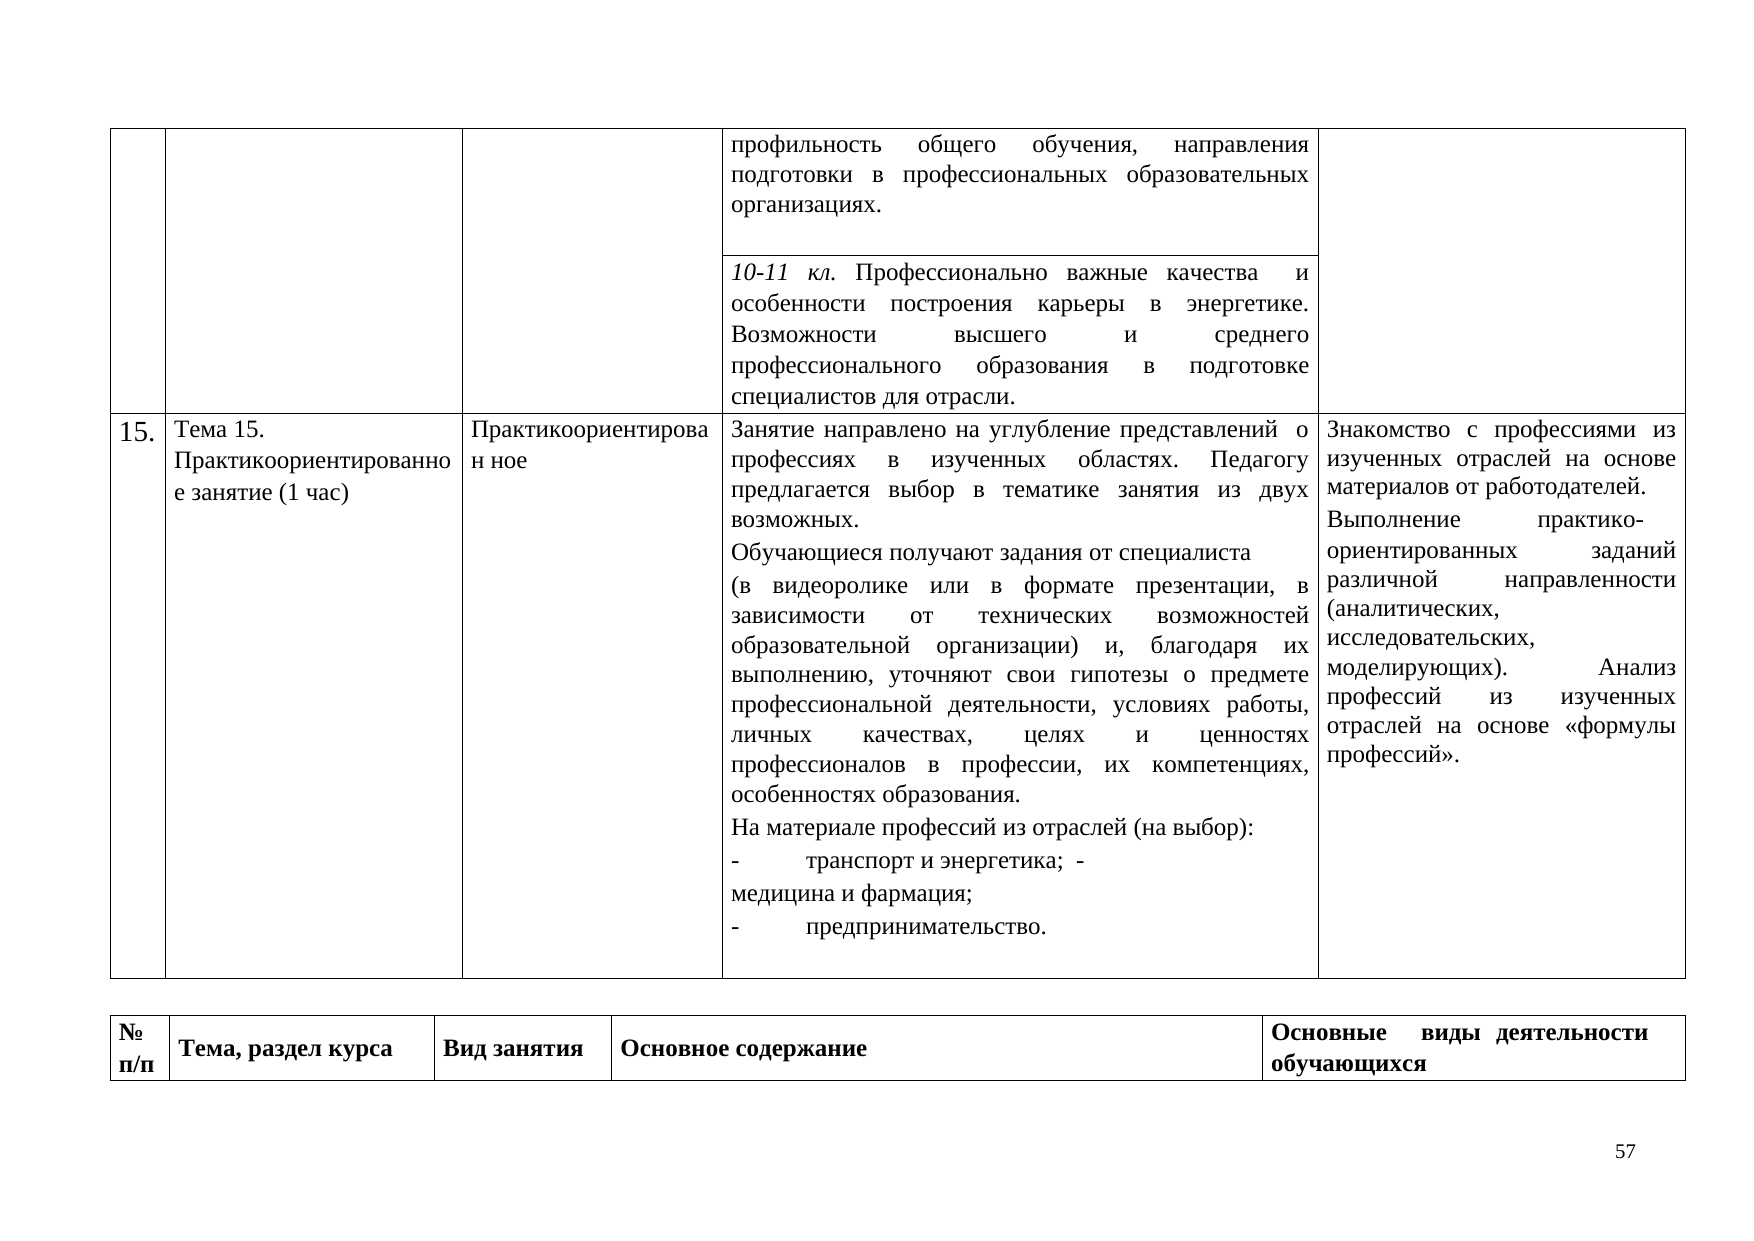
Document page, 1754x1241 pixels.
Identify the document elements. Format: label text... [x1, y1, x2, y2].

table_cell 15. [111, 414, 165, 978]
table_cell [166, 129, 462, 413]
table_cell 10-11 кл. Профессионально важные качества и особенности построения карьеры в энергетике. Возможности высшего и среднего профессионального образования в подготовке специалистов для отрасли. [723, 256, 1318, 413]
table_header № п/п [111, 1016, 169, 1080]
table_cell [463, 129, 722, 413]
table_header Основное содержание [612, 1016, 1262, 1080]
table_cell Занятие направлено на углубление представлений о профессиях в изученных областях. Педагогу предлагается выбор в тематике занятия из двух возможных. Обучающиеся получают задания от специалиста (в видеоролике или в формате презентации, в зависимости от технических возможностей образовательной организации) и, благодаря их выполнению, уточняют свои гипотезы о предмете профессиональной деятельности, условиях работы, личных качествах, целях и ценностях профессионалов в профессии, их компетенциях, особенностях образования. На материале профессий из отраслей (на выбор): транспорт и энергетика; - медицина и фармация; предпринимательство. [723, 414, 1318, 978]
table_header Основные виды деятельности обучающихся [1263, 1016, 1685, 1080]
table_header Вид занятия [435, 1016, 611, 1080]
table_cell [723, 129, 1318, 255]
table_cell [1319, 129, 1685, 413]
table_cell [111, 129, 165, 413]
table_cell Тема 15. Практикоориентированное занятие (1 час) [166, 414, 462, 978]
table_cell Знакомство с профессиями из изученных отраслей на основе материалов от работодателей. Выполнение практико- ориентированных заданий различной направленности (аналитических, исследовательских, моделирующих). Анализ профессий из изученных отраслей на основе «формулы профессий». [1319, 414, 1685, 978]
table_cell Практикоориентирован ное [463, 414, 722, 978]
table_header Тема, раздел курса [170, 1016, 434, 1080]
